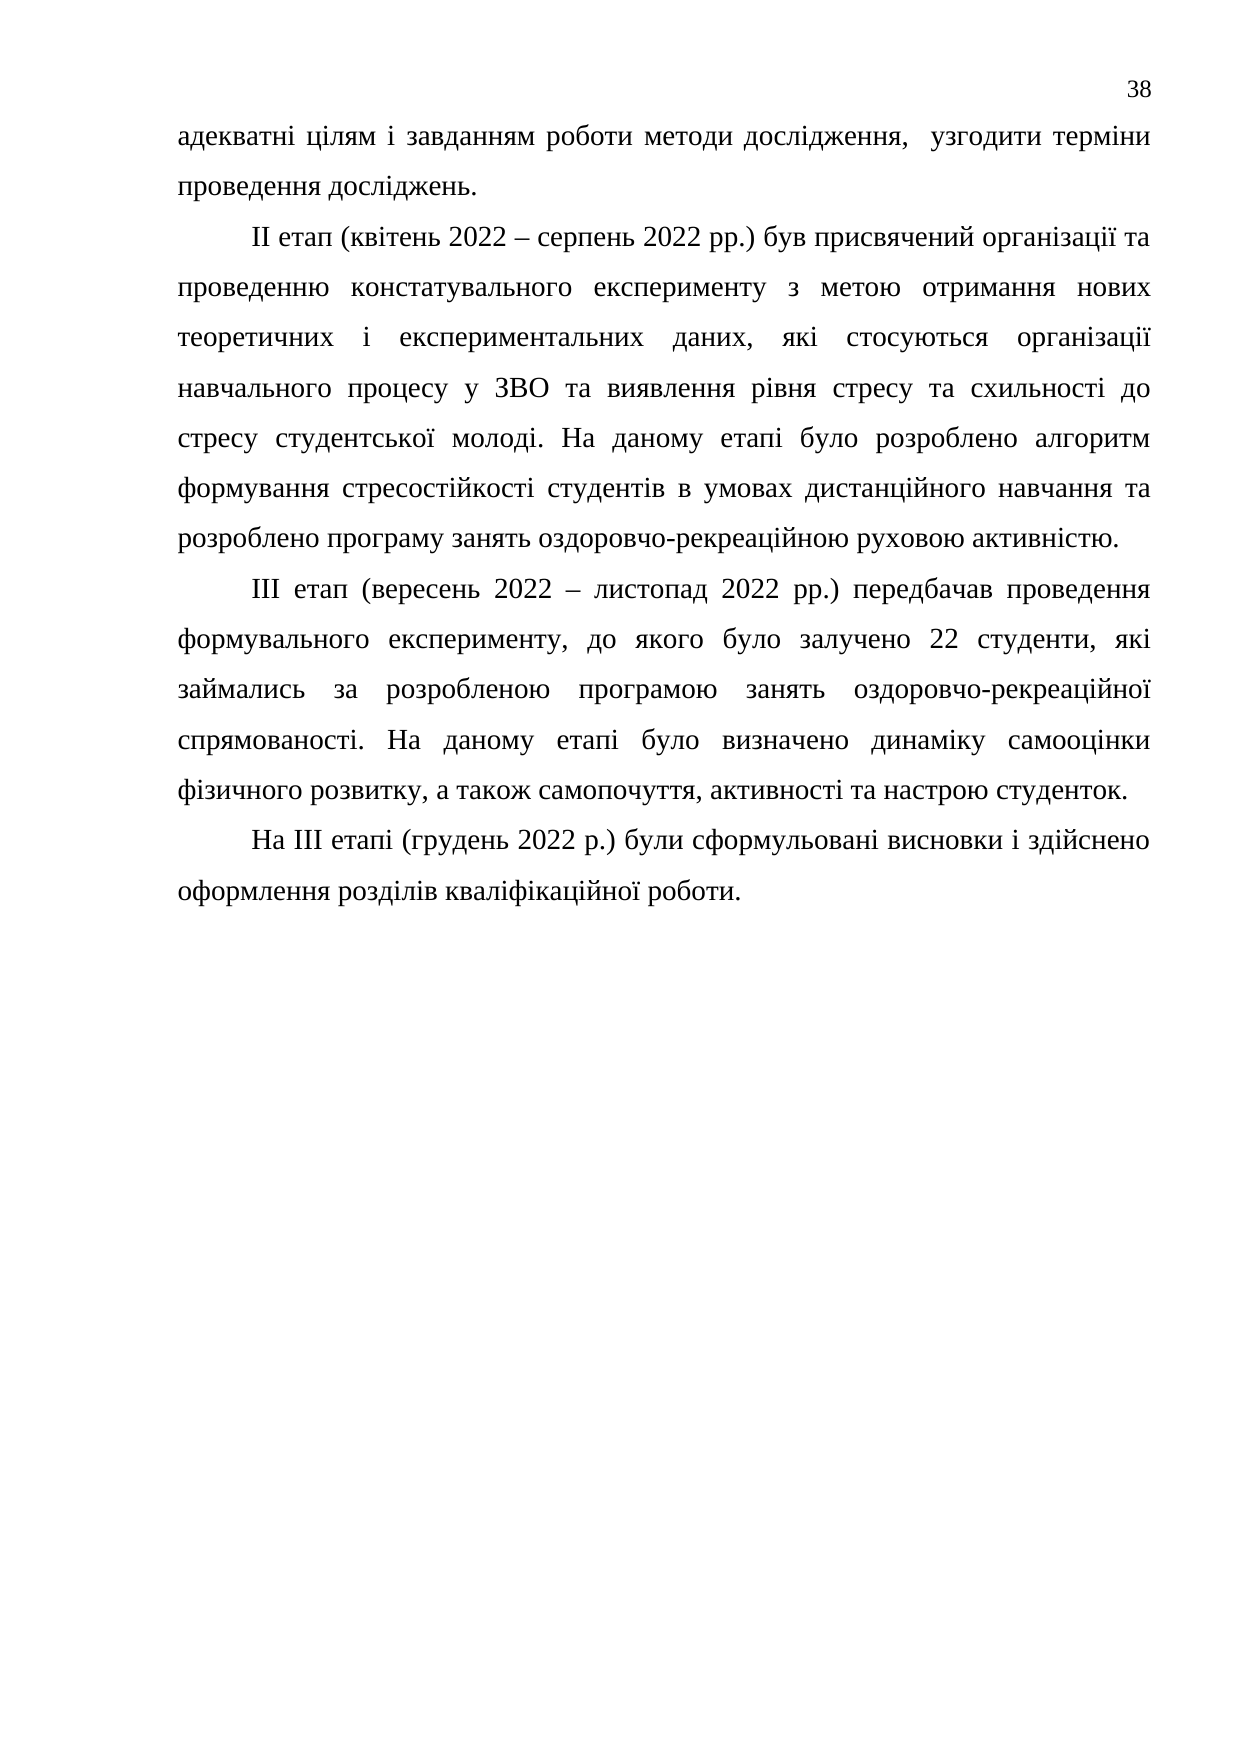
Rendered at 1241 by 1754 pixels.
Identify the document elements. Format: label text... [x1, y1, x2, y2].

text ІІІ етап (вересень 2022 – листопад 2022 рр.) передбачав проведення формувального експерименту, до якого було залучено 22 студенти, які займались за розробленою програмою занять оздоровчо-рекреаційної спрямованості. На даному етапі було визначено динаміку самооцінки фізичного розвитку, а також самопочуття, активності та настрою студенток. [177, 571, 1152, 806]
text II етап (квітень 2022 – серпень 2022 рр.) був присвячений організації та проведенню констатувального експерименту з метою отримання нових теоретичних і експериментальних даних, які стосуються організації навчального процесу у ЗВО та виявлення рівня стресу та схильності до стресу студентської молоді. На даному етапі було розроблено алгоритм формування стресостійкості студентів в умовах дистанційного навчання та розроблено програму занять оздоровчо-рекреаційною руховою активністю. [177, 219, 1152, 554]
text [177, 118, 1152, 202]
text На III етапі (грудень 2022 р.) були сформульовані висновки і здійснено оформлення розділів кваліфікаційної роботи. [177, 822, 1152, 906]
